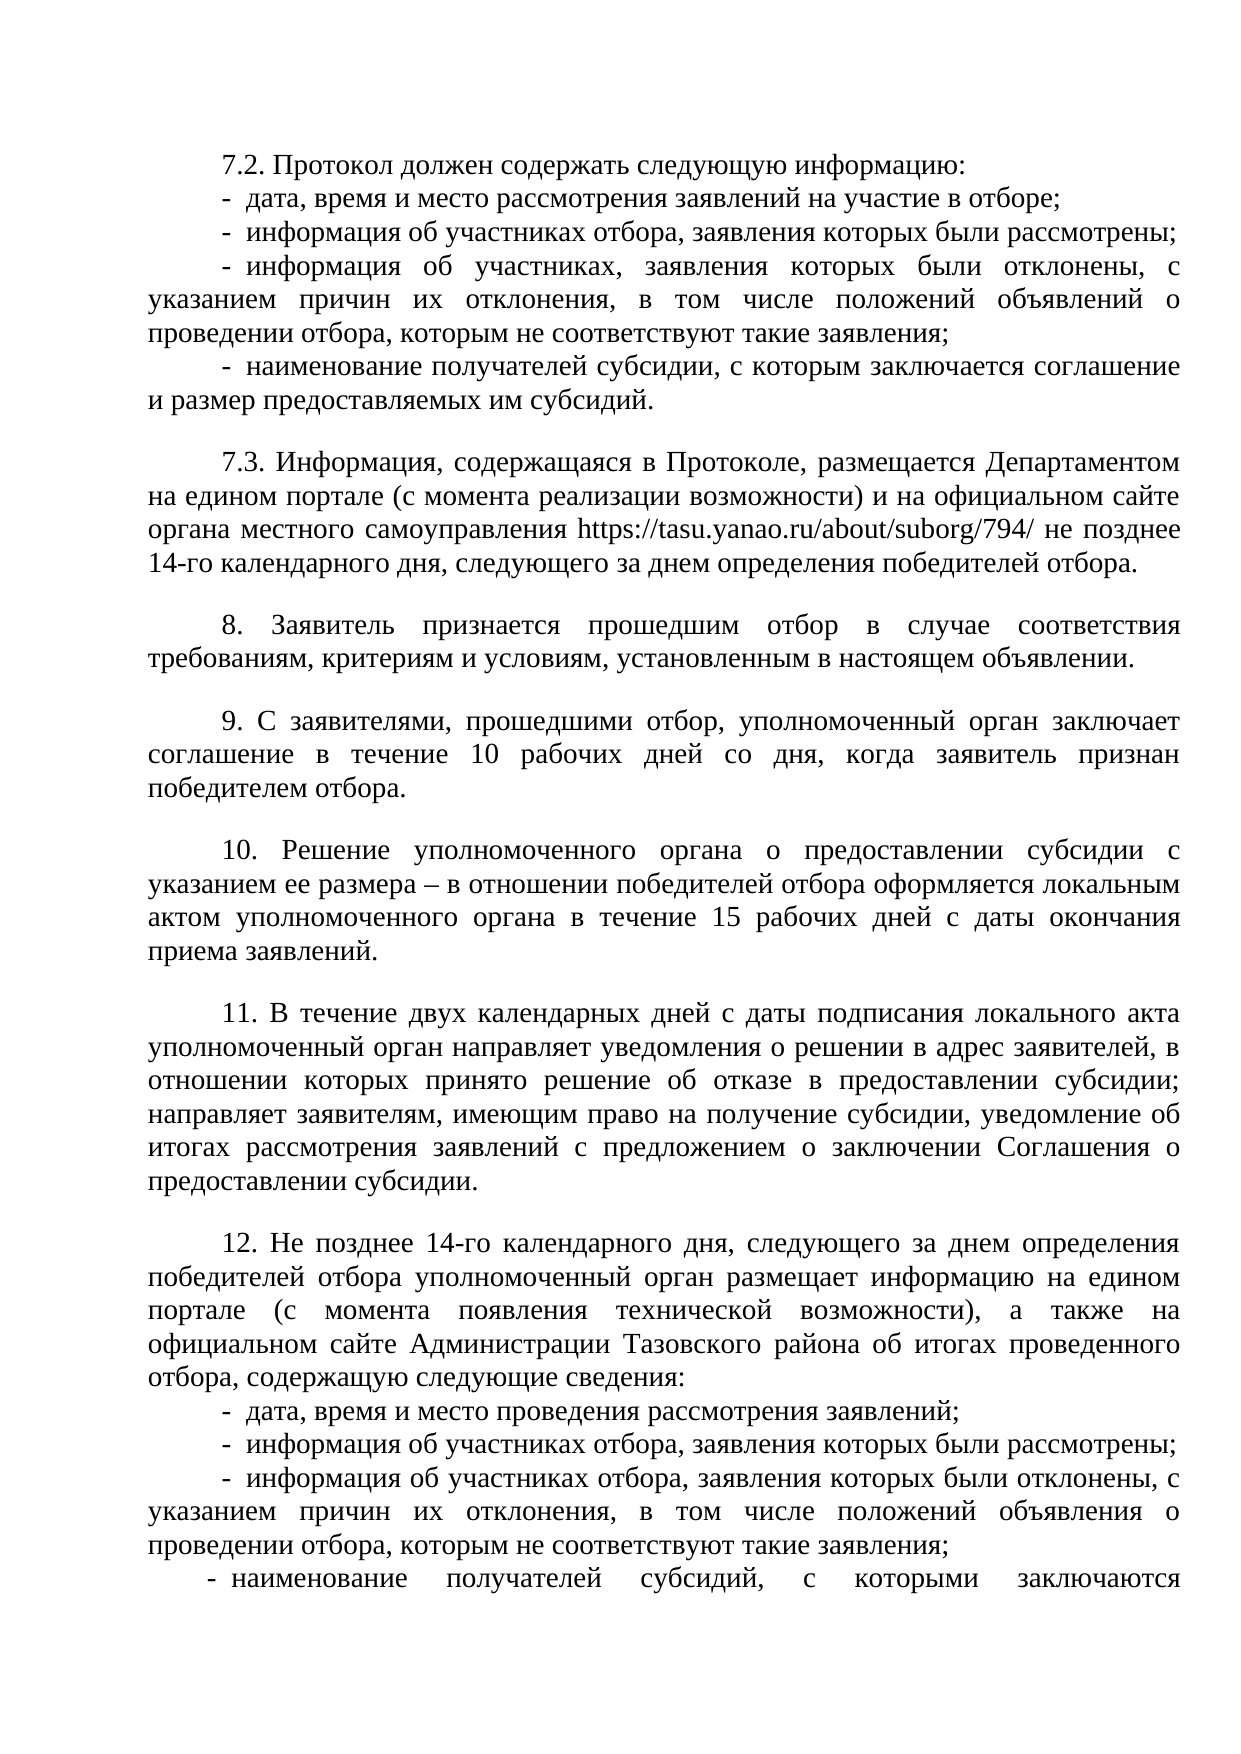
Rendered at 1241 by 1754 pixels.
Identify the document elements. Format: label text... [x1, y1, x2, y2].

text 9. С заявителями, прошедшими отбор, уполномоченный орган заключает соглашение в течение 10 рабочих дней со дня, когда заявитель признан победителем отбора. [148, 703, 1181, 803]
text 11. В течение двух календарных дней с даты подписания локального акта уполномоченный орган направляет уведомления о решении в адрес заявителей, в отношении которых принято решение об отказе в предоставлении субсидии; направляет заявителям, имеющим право на получение субсидии, уведомление об итогах рассмотрения заявлений с предложением о заключении Соглашения о предоставлении субсидии. [148, 995, 1181, 1196]
text 7.2. Протокол должен содержать следующую информацию: [148, 147, 1181, 181]
text - информация об участниках отбора, заявления которых были рассмотрены; [148, 1426, 1181, 1460]
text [148, 1561, 1181, 1594]
text - информация об участниках отбора, заявления которых были рассмотрены; [148, 214, 1181, 248]
text - наименование получателей субсидии, с которым заключается соглашение и размер предоставляемых им субсидий. [148, 348, 1181, 415]
text - дата, время и место проведения рассмотрения заявлений; [148, 1393, 1181, 1426]
text 8. Заявитель признается прошедшим отбор в случае соответствия требованиям, критериям и условиям, установленным в настоящем объявлении. [148, 607, 1181, 674]
text 12. Не позднее 14-го календарного дня, следующего за днем определения победителей отбора уполномоченный орган размещает информацию на едином портале (с момента появления технической возможности), а также на официальном сайте Администрации Тазовского района об итогах проведенного отбора, содержащую следующие сведения: [148, 1225, 1181, 1393]
text 7.3. Информация, содержащаяся в Протоколе, размещается Департаментом на едином портале (с момента реализации возможности) и на официальном сайте органа местного самоуправления https://tasu.yanao.ru/about/suborg/794/ не позднее 14-го календарного дня, следующего за днем определения победителей отбора. [148, 444, 1181, 578]
text - информация об участниках, заявления которых были отклонены, с указанием причин их отклонения, в том числе положений объявлений о проведении отбора, которым не соответствуют такие заявления; [148, 248, 1181, 348]
text 10. Решение уполномоченного органа о предоставлении субсидии с указанием ее размера – в отношении победителей отбора оформляется локальным актом уполномоченного органа в течение 15 рабочих дней с даты окончания приема заявлений. [148, 832, 1181, 966]
text - дата, время и место рассмотрения заявлений на участие в отборе; [148, 181, 1181, 214]
text - информация об участниках отбора, заявления которых были отклонены, с указанием причин их отклонения, в том числе положений объявления о проведении отбора, которым не соответствуют такие заявления; [148, 1460, 1181, 1561]
